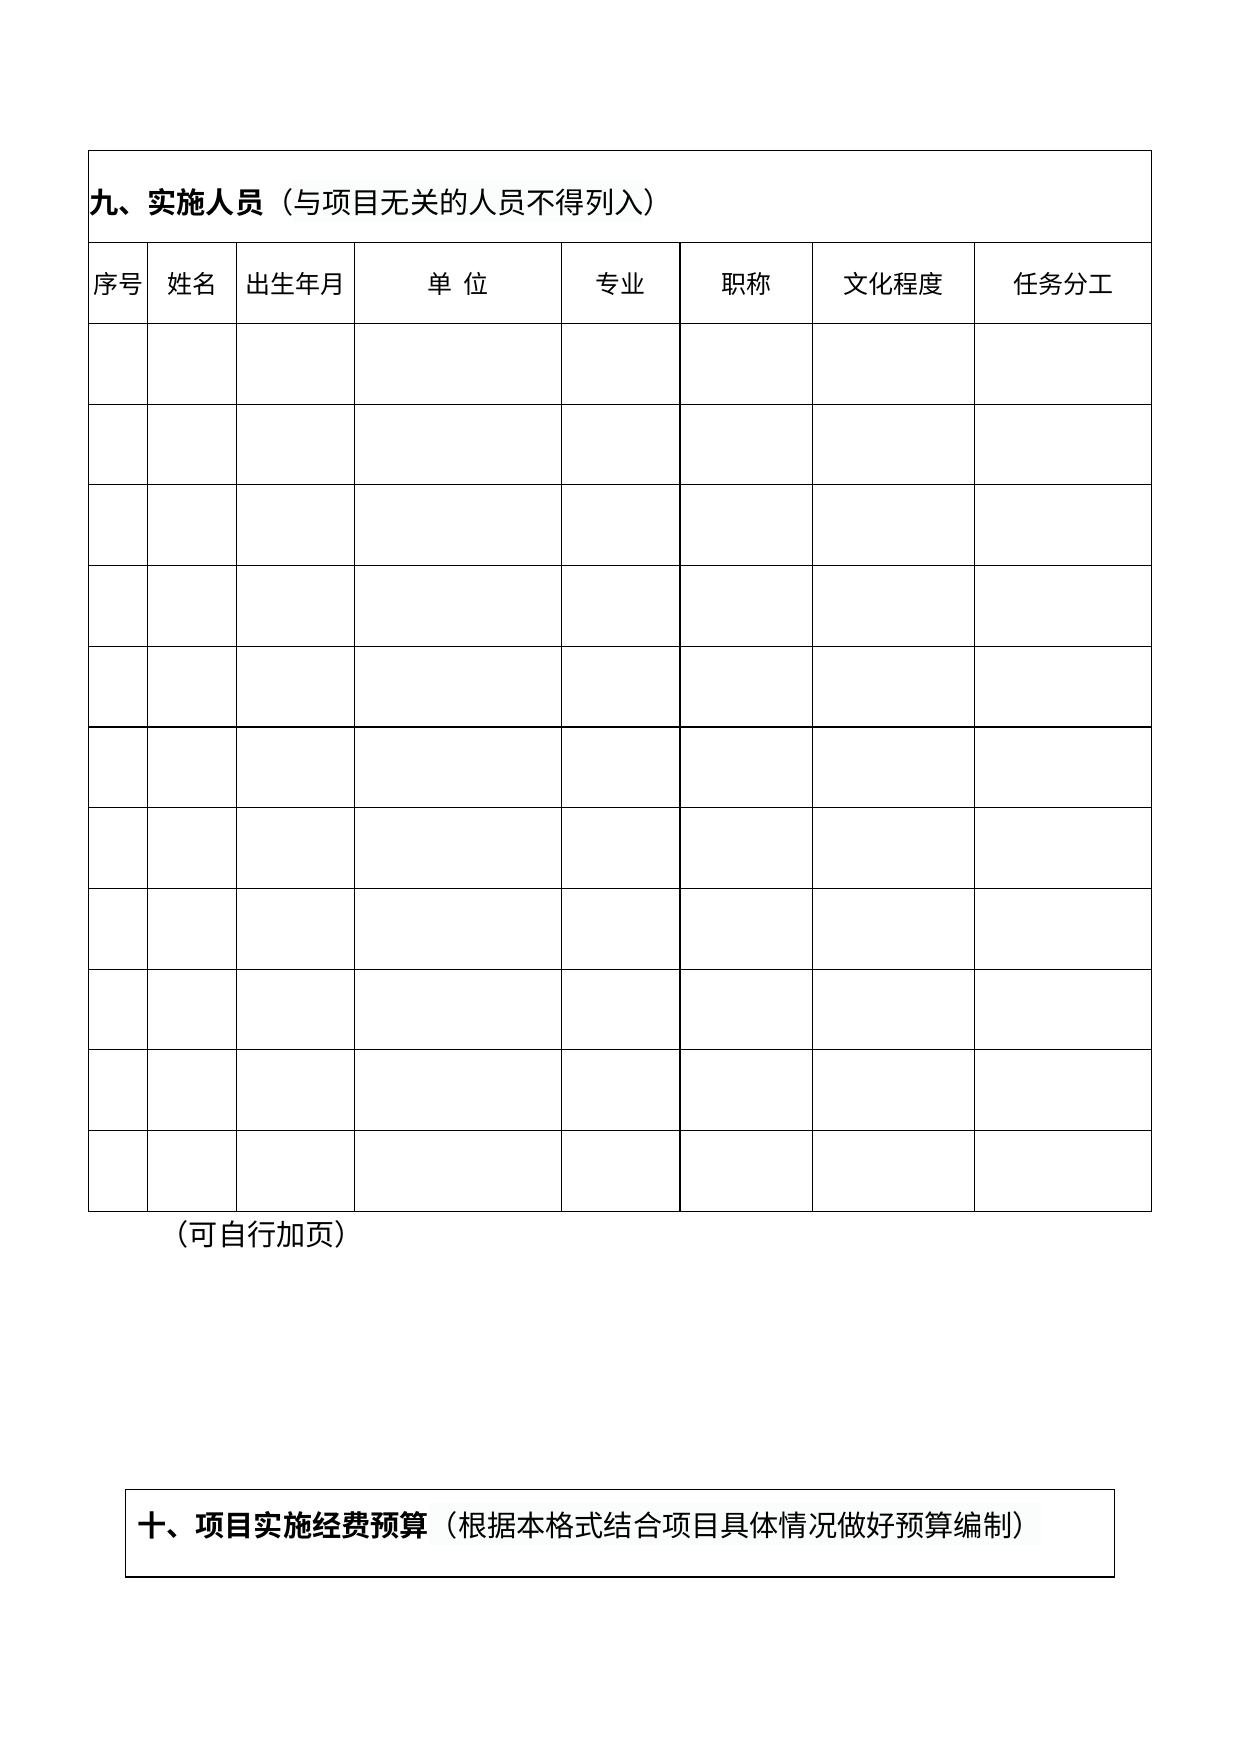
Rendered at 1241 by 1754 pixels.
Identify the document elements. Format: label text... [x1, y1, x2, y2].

table_cell [148, 647, 236, 726]
table_cell [562, 970, 679, 1049]
table_cell [355, 808, 561, 888]
table_cell [148, 889, 236, 968]
table_cell [562, 1050, 679, 1130]
table_cell [355, 485, 561, 565]
table_cell [355, 647, 561, 726]
table_cell [975, 728, 1151, 807]
table_cell [813, 405, 974, 484]
table_cell [89, 728, 147, 807]
table_cell [562, 647, 679, 726]
table_cell [89, 1131, 147, 1211]
table_cell [562, 728, 679, 807]
table_cell [89, 970, 147, 1049]
table_cell [562, 1131, 679, 1211]
table_cell [237, 728, 354, 807]
table_cell [237, 808, 354, 888]
table_cell [148, 1050, 236, 1130]
table_cell [355, 970, 561, 1049]
table_cell [681, 1131, 812, 1211]
table_cell [89, 566, 147, 646]
table_cell [148, 728, 236, 807]
table_cell [681, 808, 812, 888]
table_header 九、实施人员（与项目无关的人员不得列入） [89, 151, 1151, 242]
table_cell [975, 647, 1151, 726]
table_cell [89, 1050, 147, 1130]
table_cell [355, 405, 561, 484]
table_cell [237, 1131, 354, 1211]
table_cell [975, 485, 1151, 565]
table_cell [355, 566, 561, 646]
table_cell [562, 485, 679, 565]
table_cell [148, 808, 236, 888]
table_cell 出生年月 [237, 243, 354, 323]
table_cell [813, 647, 974, 726]
table_cell [355, 1050, 561, 1130]
table_cell [237, 1050, 354, 1130]
table_cell [813, 1050, 974, 1130]
table_cell [681, 405, 812, 484]
table_cell [813, 970, 974, 1049]
table_cell [813, 1131, 974, 1211]
table_cell [89, 485, 147, 565]
table_cell 序号 [89, 243, 147, 323]
table_cell 专业 [562, 243, 679, 323]
table_cell [237, 485, 354, 565]
table_cell [148, 324, 236, 403]
table_cell [237, 324, 354, 403]
table_cell [89, 889, 147, 968]
table_cell [562, 405, 679, 484]
table_cell [237, 970, 354, 1049]
table_cell 职称 [681, 243, 812, 323]
table_cell [148, 970, 236, 1049]
table_cell [975, 566, 1151, 646]
table_cell [148, 485, 236, 565]
table_cell [237, 566, 354, 646]
table_cell [237, 889, 354, 968]
table_cell [89, 324, 147, 403]
table_header 十、项目实施经费预算（根据本格式结合项目具体情况做好预算编制） [126, 1490, 1114, 1576]
table_cell [975, 889, 1151, 968]
table_cell [562, 324, 679, 403]
table_cell [681, 970, 812, 1049]
table_cell [681, 324, 812, 403]
table_cell [813, 485, 974, 565]
table_cell [148, 1131, 236, 1211]
table_cell [562, 808, 679, 888]
table_cell [355, 1131, 561, 1211]
table_cell [355, 324, 561, 403]
table_cell [681, 566, 812, 646]
table_cell 任务分工 [975, 243, 1151, 323]
table_cell [975, 808, 1151, 888]
table_cell [89, 405, 147, 484]
table_cell [813, 566, 974, 646]
table_cell [813, 808, 974, 888]
table_cell [975, 1050, 1151, 1130]
table_cell [681, 1050, 812, 1130]
table_cell [975, 405, 1151, 484]
text （可自行加页） [159, 1212, 1081, 1254]
table_cell 文化程度 [813, 243, 974, 323]
table_cell 单 位 [355, 243, 561, 323]
table_cell [237, 647, 354, 726]
table_cell [681, 889, 812, 968]
table_cell [562, 566, 679, 646]
table_cell [89, 808, 147, 888]
table_cell [355, 728, 561, 807]
table_cell 姓名 [148, 243, 236, 323]
table_cell [813, 728, 974, 807]
table_cell [237, 405, 354, 484]
table_cell [975, 324, 1151, 403]
table_cell [681, 647, 812, 726]
table_cell [148, 566, 236, 646]
table_cell [975, 970, 1151, 1049]
table_cell [89, 647, 147, 726]
table_cell [681, 485, 812, 565]
table_cell [562, 889, 679, 968]
table_cell [148, 405, 236, 484]
table_cell [681, 728, 812, 807]
table_cell [813, 324, 974, 403]
table_cell [355, 889, 561, 968]
table_cell [975, 1131, 1151, 1211]
table_cell [813, 889, 974, 968]
